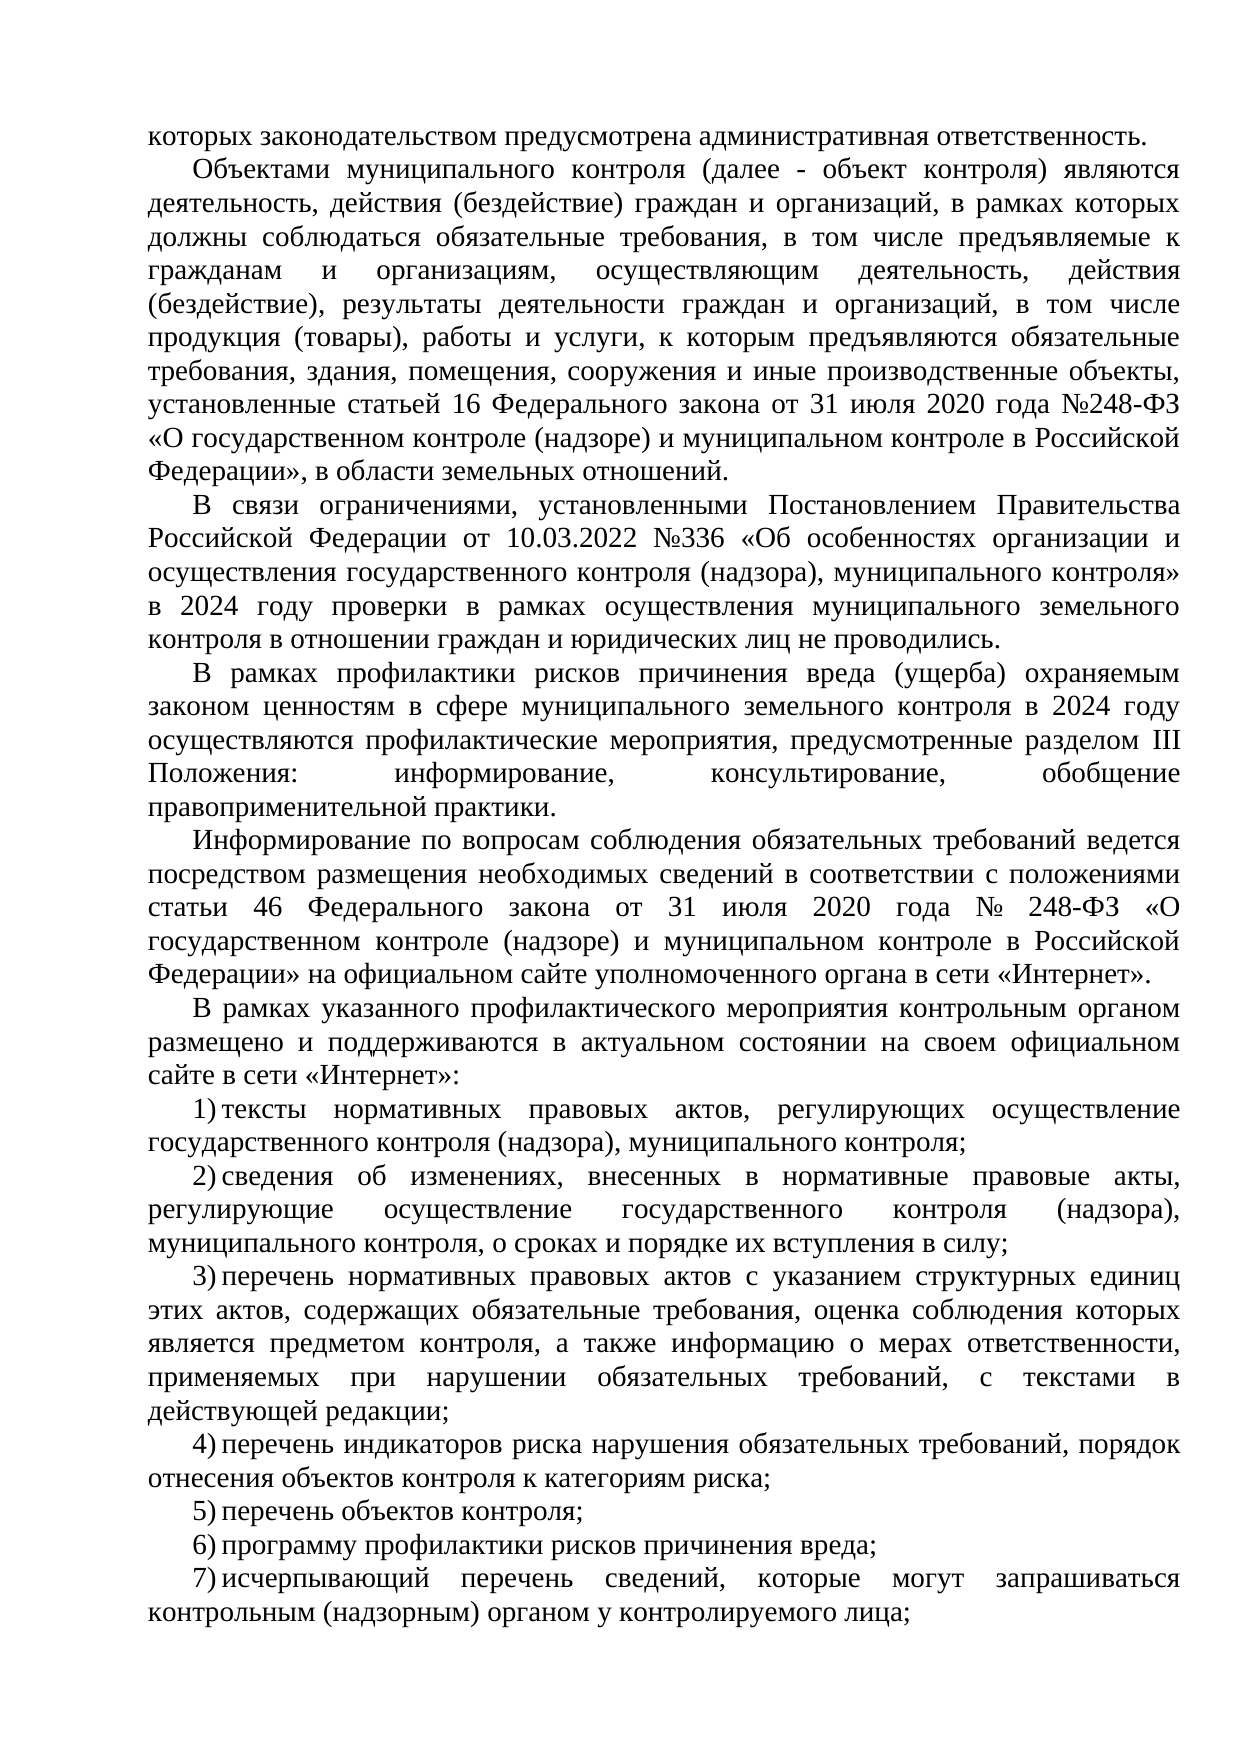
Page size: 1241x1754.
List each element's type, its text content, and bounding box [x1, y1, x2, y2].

list перечень нормативных правовых актов с указанием структурных единиц этих актов, содержащих обязательные требования, оценка соблюдения которых является предметом контроля, а также информацию о мерах ответственности, применяемых при нарушении обязательных требований, с текстами в действующей редакции; [148, 1258, 1181, 1426]
text В рамках указанного профилактического мероприятия контрольным органом размещено и поддерживаются в актуальном состоянии на своем официальном сайте в сети «Интернет»: [148, 990, 1181, 1091]
text В связи ограничениями, установленными Постановлением Правительства Российской Федерации от 10.03.2022 №336 «Об особенностях организации и осуществления государственного контроля (надзора), муниципального контроля» в 2024 году проверки в рамках осуществления муниципального земельного контроля в отношении граждан и юридических лиц не проводились. [148, 487, 1181, 655]
text В рамках профилактики рисков причинения вреда (ущерба) охраняемым законом ценностям в сфере муниципального земельного контроля в 2024 году осуществляются профилактические мероприятия, предусмотренные разделом III Положения: информирование, консультирование, обобщение правоприменительной практики. [148, 655, 1181, 822]
list тексты нормативных правовых актов, регулирующих осуществление государственного контроля (надзора), муниципального контроля; [148, 1091, 1181, 1158]
list перечень объектов контроля; [148, 1493, 1181, 1527]
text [148, 118, 1181, 152]
list сведения об изменениях, внесенных в нормативные правовые акты, регулирующие осуществление государственного контроля (надзора), муниципального контроля, о сроках и порядке их вступления в силу; [148, 1158, 1181, 1258]
list программу профилактики рисков причинения вреда; [148, 1527, 1181, 1560]
list исчерпывающий перечень сведений, которые могут запрашиваться контрольным (надзорным) органом у контролируемого лица; [148, 1560, 1181, 1627]
list перечень индикаторов риска нарушения обязательных требований, порядок отнесения объектов контроля к категориям риска; [148, 1426, 1181, 1493]
text Информирование по вопросам соблюдения обязательных требований ведется посредством размещения необходимых сведений в соответствии с положениями статьи 46 Федерального закона от 31 июля 2020 года № 248-ФЗ «О государственном контроле (надзоре) и муниципальном контроле в Российской Федерации» на официальном сайте уполномоченного органа в сети «Интернет». [148, 822, 1181, 990]
text Объектами муниципального контроля (далее - объект контроля) являются деятельность, действия (бездействие) граждан и организаций, в рамках которых должны соблюдаться обязательные требования, в том числе предъявляемые к гражданам и организациям, осуществляющим деятельность, действия (бездействие), результаты деятельности граждан и организаций, в том числе продукция (товары), работы и услуги, к которым предъявляются обязательные требования, здания, помещения, сооружения и иные производственные объекты, установленные статьей 16 Федерального закона от 31 июля 2020 года №248-ФЗ «О государственном контроле (надзоре) и муниципальном контроле в Российской Федерации», в области земельных отношений. [148, 152, 1181, 487]
